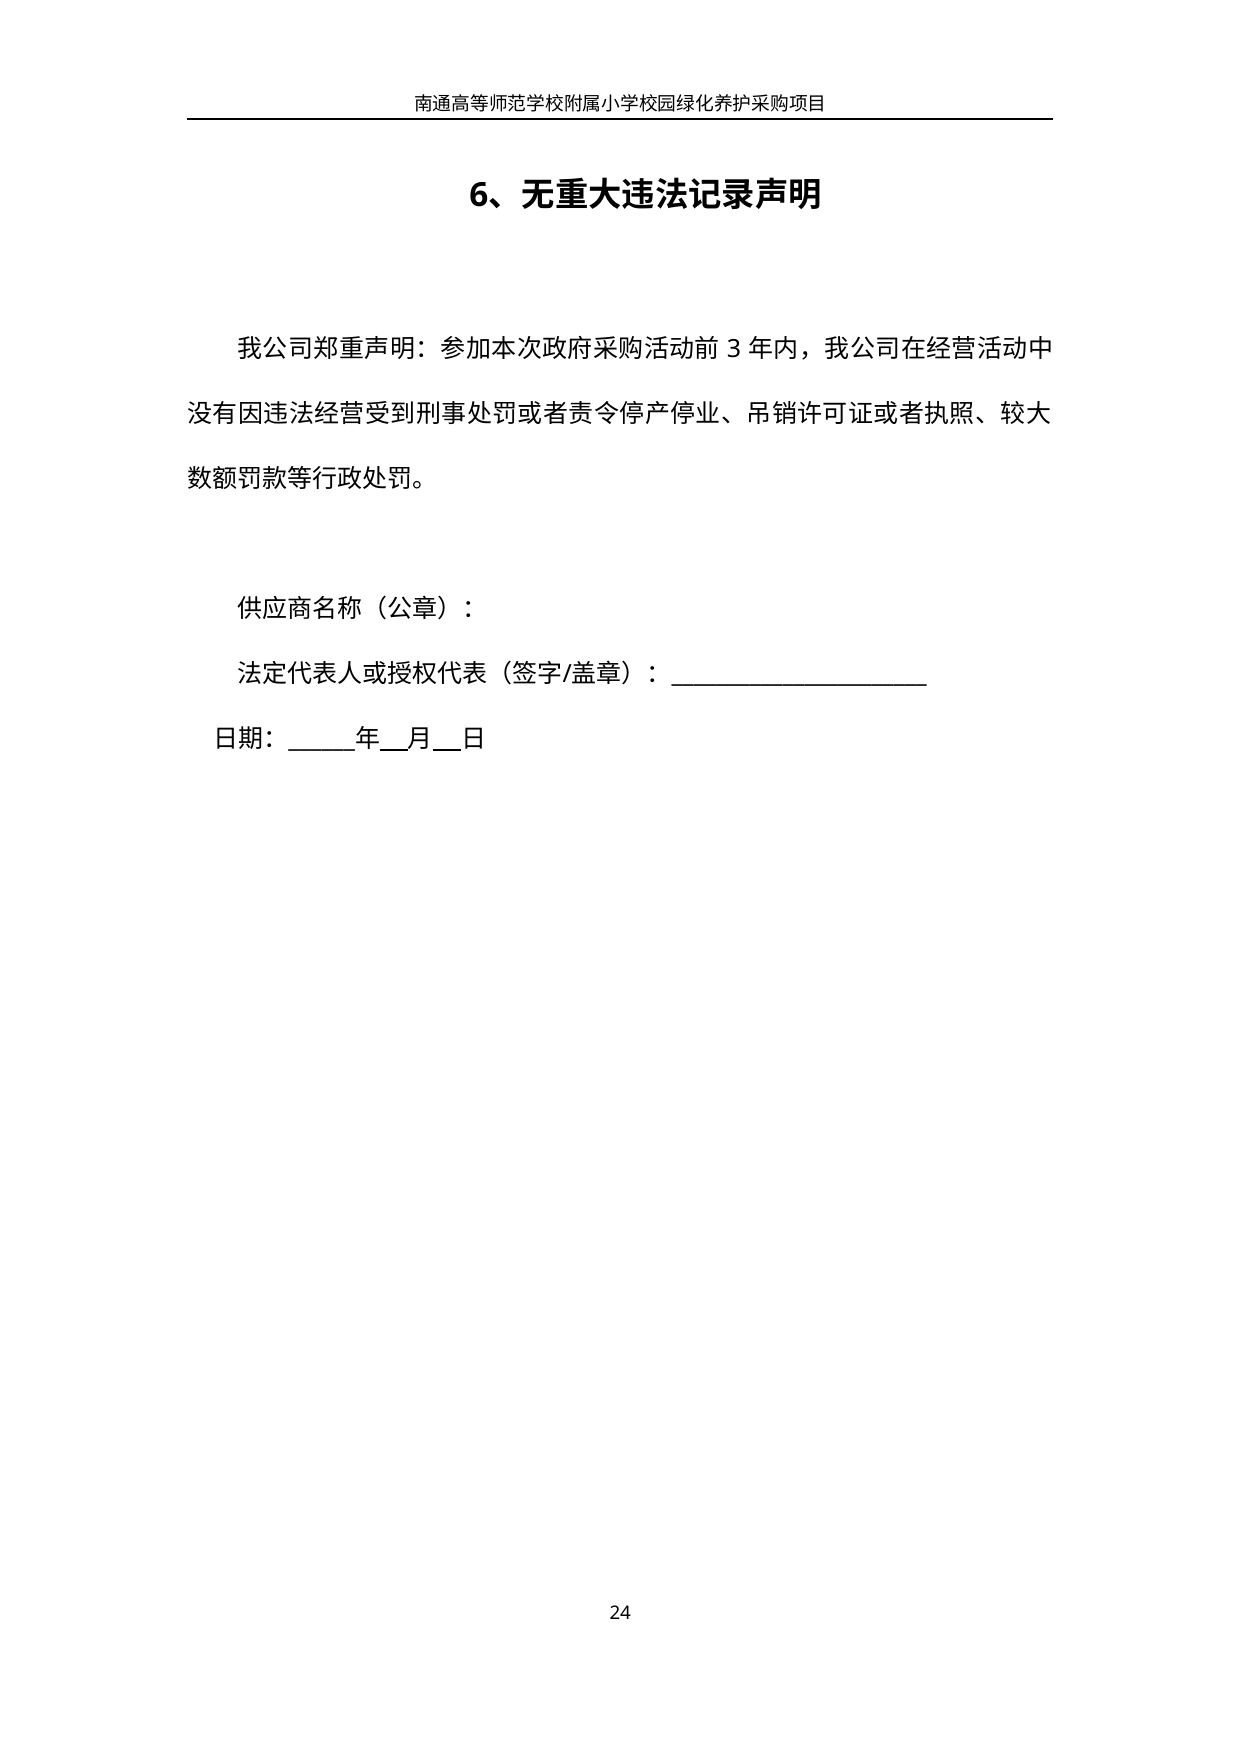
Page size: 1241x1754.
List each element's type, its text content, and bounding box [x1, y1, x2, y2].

text 法定代表人或授权代表（签字/盖章）：_______________________ [187, 639, 1053, 704]
text 供应商名称（公章）： [187, 574, 1053, 639]
text 我公司郑重声明：参加本次政府采购活动前 3 年内，我公司在经营活动中没有因违法经营受到刑事处罚或者责令停产停业、吊销许可证或者执照、较大数额罚款等行政处罚。 [187, 314, 1053, 509]
text 日期：______年 月 日 [187, 704, 1053, 769]
text 6、无重大违法记录声明 [187, 160, 1053, 225]
